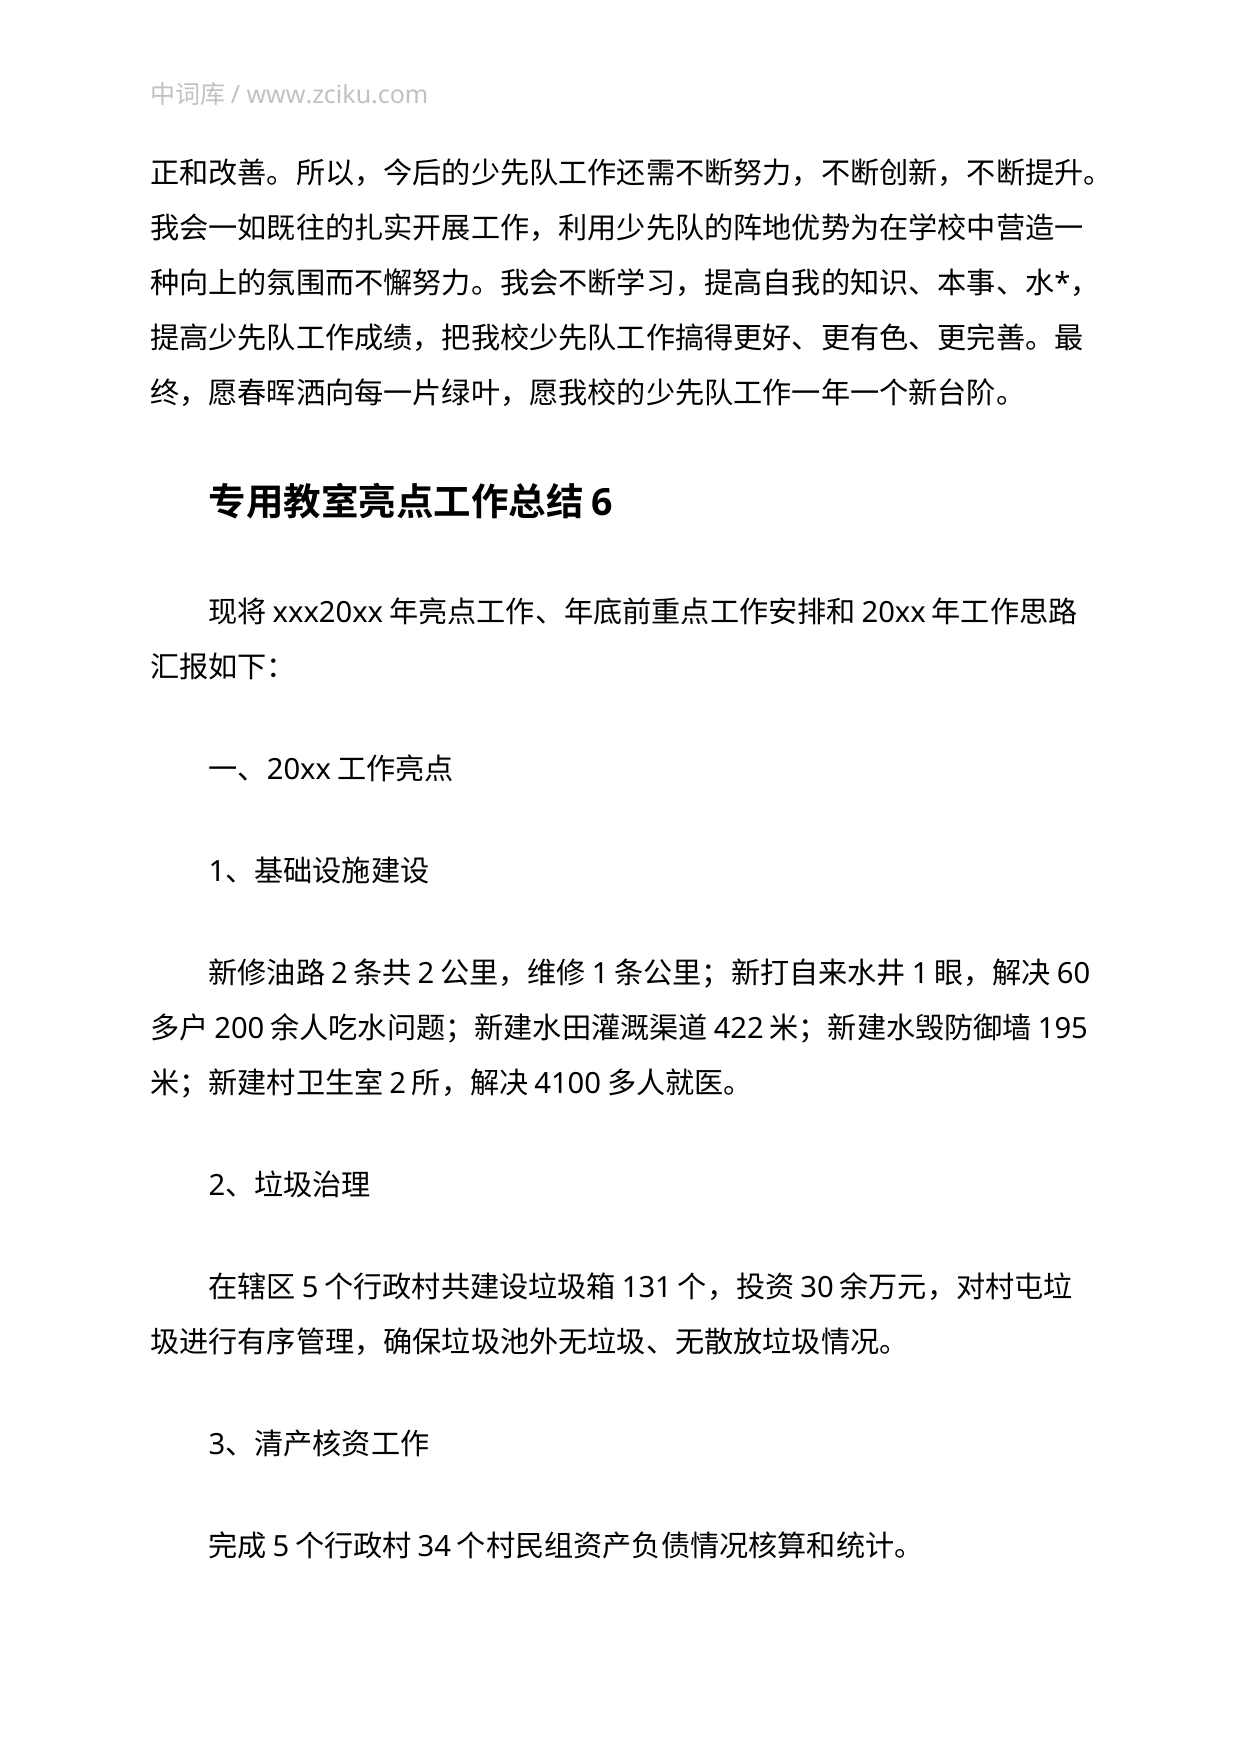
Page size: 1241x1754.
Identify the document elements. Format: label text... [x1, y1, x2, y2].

text 现将xxx20xx年亮点工作、年底前重点工作安排和20xx年工作思路汇报如下： [150, 589, 1090, 686]
text 新修油路2条共2公里，维修1条公里；新打自来水井1眼，解决60多户200余人吃水问题；新建水田灌溉渠道422米；新建水毁防御墙195米；新建村卫生室2所，解决4100多人就医。 [150, 950, 1090, 1102]
text 一、20xx工作亮点 [150, 746, 1090, 788]
text 完成5个行政村34个村民组资产负债情况核算和统计。 [150, 1522, 1090, 1565]
text 2、垃圾治理 [150, 1162, 1090, 1204]
text 1、基础设施建设 [150, 848, 1090, 890]
text 在辖区5个行政村共建设垃圾箱131个，投资30余万元，对村屯垃圾进行有序管理，确保垃圾池外无垃圾、无散放垃圾情况。 [150, 1264, 1090, 1361]
text 3、清产核资工作 [150, 1421, 1090, 1463]
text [150, 150, 1090, 412]
text 专用教室亮点工作总结6 [150, 471, 1090, 526]
